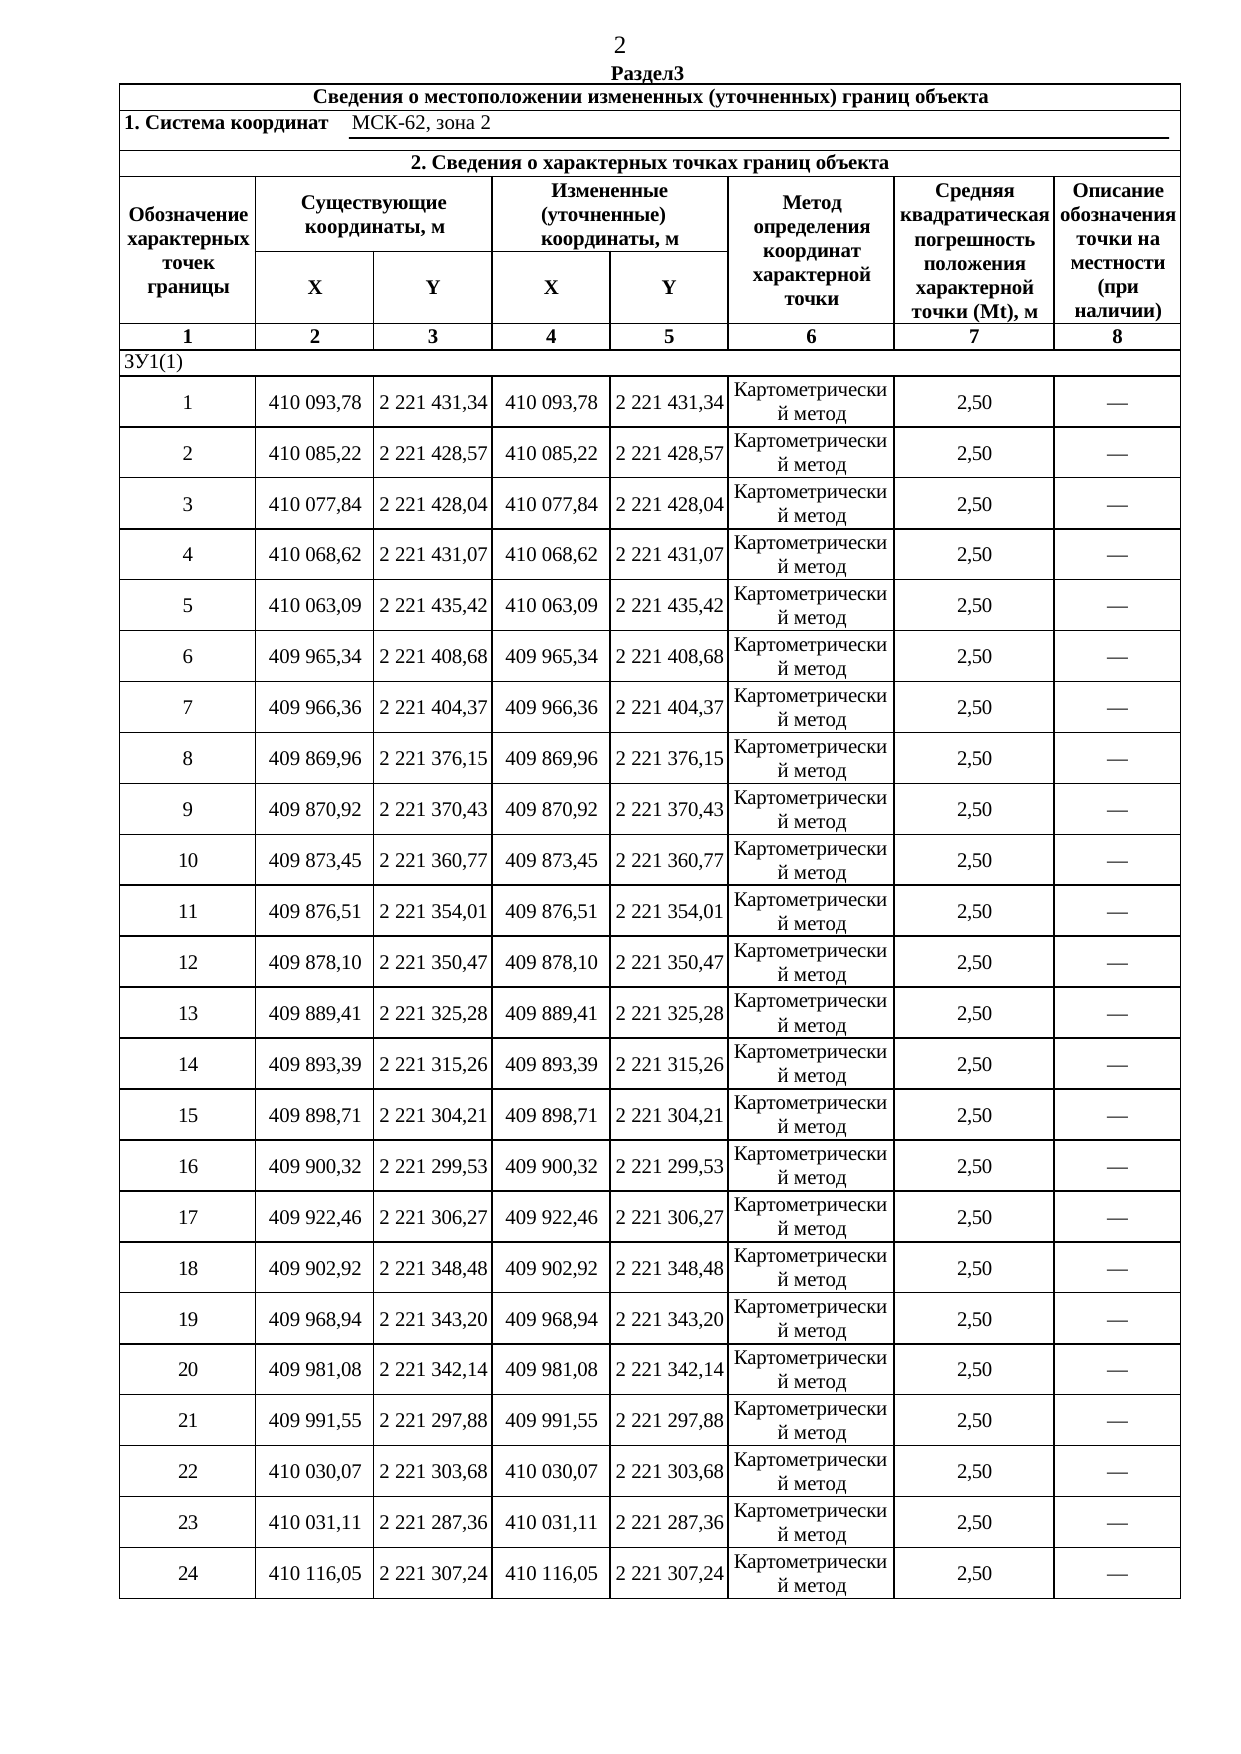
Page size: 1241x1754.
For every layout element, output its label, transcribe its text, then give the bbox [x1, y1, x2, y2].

table_cell 2 221 343,20 [611, 1293, 727, 1343]
table_cell 409 889,41 [256, 988, 373, 1037]
table_cell Картометрически й метод [729, 428, 893, 477]
table_cell — [1055, 530, 1180, 579]
table_cell 2 221 350,47 [374, 937, 491, 986]
table_cell Картометрически й метод [729, 1090, 893, 1139]
table_cell 2 221 435,42 [374, 580, 491, 630]
table_cell 2 221 304,21 [611, 1090, 727, 1139]
table_cell 2 221 287,36 [611, 1497, 727, 1547]
table_cell 11 [120, 886, 255, 935]
table_cell — [1055, 1345, 1180, 1394]
table_cell 2,50 [895, 1039, 1053, 1088]
table_cell 2,50 [895, 733, 1053, 782]
table_cell 7 [895, 324, 1053, 349]
table_cell 409 870,92 [256, 784, 373, 833]
table_cell 2 221 303,68 [374, 1446, 491, 1496]
table_cell 2,50 [895, 682, 1053, 732]
table_cell 2,50 [895, 784, 1053, 833]
table_cell 2 221 306,27 [611, 1192, 727, 1241]
table_cell — [1055, 1497, 1180, 1547]
table_cell 2 221 343,20 [374, 1293, 491, 1343]
table_cell 20 [120, 1345, 255, 1394]
table_cell 2,50 [895, 478, 1053, 528]
table_cell 2,50 [895, 988, 1053, 1037]
table_cell 5 [120, 580, 255, 630]
table_cell 24 [120, 1548, 255, 1597]
table_cell Картометрически й метод [729, 1192, 893, 1241]
table_cell 409 902,92 [256, 1243, 373, 1292]
table_cell 409 869,96 [493, 733, 609, 782]
table_cell — [1055, 1141, 1180, 1190]
table_cell 409 966,36 [256, 682, 373, 732]
table_cell Картометрически й метод [729, 988, 893, 1037]
table_cell Y [611, 252, 727, 323]
table_cell 409 870,92 [493, 784, 609, 833]
table_cell Существующие координаты, м [256, 177, 491, 251]
table_cell Описание обозначения точки на местности (при наличии) [1055, 177, 1180, 323]
table_cell 2. Сведения о характерных точках границ объекта [120, 151, 1180, 176]
table_cell Картометрически й метод [729, 1141, 893, 1190]
table_cell 410 116,05 [256, 1548, 373, 1597]
table_cell 2,50 [895, 377, 1053, 426]
table_cell 2 [120, 428, 255, 477]
table_cell 2 221 431,34 [611, 377, 727, 426]
table_cell 2 221 354,01 [374, 886, 491, 935]
table_cell 2,50 [895, 1395, 1053, 1445]
table_cell 409 981,08 [256, 1345, 373, 1394]
table_cell 409 968,94 [493, 1293, 609, 1343]
table_cell Измененные (уточненные) координаты, м [493, 177, 727, 251]
table_cell 409 878,10 [256, 937, 373, 986]
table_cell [729, 1548, 893, 1597]
table_cell 410 068,62 [256, 530, 373, 579]
table_cell 2 221 325,28 [374, 988, 491, 1037]
table_cell 3 [374, 324, 491, 349]
table_cell 6 [120, 631, 255, 681]
table_cell X [493, 252, 609, 323]
table_cell 2 221 304,21 [374, 1090, 491, 1139]
table_cell 2 221 408,68 [374, 631, 491, 681]
table_cell 410 031,11 [493, 1497, 609, 1547]
table_cell 2 221 435,42 [611, 580, 727, 630]
table_cell 2,50 [895, 937, 1053, 986]
table_cell 409 889,41 [493, 988, 609, 1037]
table_cell 2 221 428,04 [611, 478, 727, 528]
table_cell 2,50 [895, 530, 1053, 579]
table_cell 409 968,94 [256, 1293, 373, 1343]
table_cell 2 221 315,26 [611, 1039, 727, 1088]
table_cell Картометрически й метод [729, 1243, 893, 1292]
table_cell 409 893,39 [493, 1039, 609, 1088]
table_cell 2 221 428,57 [374, 428, 491, 477]
table_cell 2,50 [895, 631, 1053, 681]
table_cell 2 221 404,37 [611, 682, 727, 732]
table_cell 2,50 [895, 1446, 1053, 1496]
table_cell 2 221 376,15 [374, 733, 491, 782]
table_cell 2,50 [895, 886, 1053, 935]
table_cell Картометрически й метод [729, 682, 893, 732]
table_cell 2 221 431,07 [374, 530, 491, 579]
table_cell — [1055, 1293, 1180, 1343]
table_cell 21 [120, 1395, 255, 1445]
table_cell 2 221 354,01 [611, 886, 727, 935]
table_cell — [1055, 580, 1180, 630]
table_cell 409 965,34 [493, 631, 609, 681]
table_cell 2 [256, 324, 373, 349]
table_cell — [1055, 631, 1180, 681]
table_cell Картометрически й метод [729, 1293, 893, 1343]
table_cell 409 966,36 [493, 682, 609, 732]
table_cell 2 221 428,57 [611, 428, 727, 477]
table_cell 409 922,46 [256, 1192, 373, 1241]
table_cell 410 116,05 [493, 1548, 609, 1597]
table_cell Картометрически й метод [729, 1345, 893, 1394]
table_cell 409 902,92 [493, 1243, 609, 1292]
table_cell Картометрически й метод [729, 530, 893, 579]
table_cell 23 [120, 1497, 255, 1547]
table_cell 2 221 360,77 [374, 835, 491, 884]
table_cell 4 [120, 530, 255, 579]
table_cell 2 221 299,53 [611, 1141, 727, 1190]
table_cell — [1055, 733, 1180, 782]
table_cell 409 898,71 [493, 1090, 609, 1139]
table_cell 10 [120, 835, 255, 884]
table_cell X [256, 252, 373, 323]
table_cell 2 221 299,53 [374, 1141, 491, 1190]
table_cell — [1055, 937, 1180, 986]
table_cell 410 093,78 [256, 377, 373, 426]
table_cell Картометрически й метод [729, 580, 893, 630]
table_cell 2 221 431,34 [374, 377, 491, 426]
table_cell 409 991,55 [493, 1395, 609, 1445]
table_cell — [1055, 886, 1180, 935]
table_cell 409 878,10 [493, 937, 609, 986]
table_cell 2 221 376,15 [611, 733, 727, 782]
table_cell 409 965,34 [256, 631, 373, 681]
table_cell 13 [120, 988, 255, 1037]
table_cell 2 221 307,24 [611, 1548, 727, 1597]
table_cell 409 981,08 [493, 1345, 609, 1394]
table_cell 410 085,22 [256, 428, 373, 477]
table_cell 2 221 370,43 [611, 784, 727, 833]
table_cell 2 221 342,14 [611, 1345, 727, 1394]
table_cell 4 [493, 324, 609, 349]
table_cell — [1055, 988, 1180, 1037]
table_cell 12 [120, 937, 255, 986]
table_cell Картометрически й метод [729, 1446, 893, 1496]
table_cell 8 [1055, 324, 1180, 349]
table_cell 15 [120, 1090, 255, 1139]
table_cell 8 [120, 733, 255, 782]
table_header Сведения о местоположении измененных (уточненных) границ объекта [120, 85, 1180, 109]
table_cell 2 221 297,88 [611, 1395, 727, 1445]
table_cell 2,50 [895, 1345, 1053, 1394]
table_cell 410 068,62 [493, 530, 609, 579]
table_cell 14 [120, 1039, 255, 1088]
table_cell 410 031,11 [256, 1497, 373, 1547]
table_cell 22 [120, 1446, 255, 1496]
table_cell Картометрически й метод [729, 631, 893, 681]
table_cell 2,50 [895, 1497, 1053, 1547]
table_cell 2 221 306,27 [374, 1192, 491, 1241]
table_cell Метод определения координат характерной точки [729, 177, 893, 323]
table_cell 409 869,96 [256, 733, 373, 782]
table_cell 409 900,32 [256, 1141, 373, 1190]
table_cell 16 [120, 1141, 255, 1190]
table_cell — [1055, 377, 1180, 426]
table_cell 2 221 348,48 [611, 1243, 727, 1292]
table_cell 409 876,51 [256, 886, 373, 935]
table_cell 17 [120, 1192, 255, 1241]
table_cell 409 900,32 [493, 1141, 609, 1190]
table_cell 409 898,71 [256, 1090, 373, 1139]
table_cell 2,50 [895, 1548, 1053, 1597]
table_cell 2 221 408,68 [611, 631, 727, 681]
table_cell — [1055, 1192, 1180, 1241]
table_cell ЗУ1(1) [120, 351, 1180, 375]
table_cell 2 221 348,48 [374, 1243, 491, 1292]
table_cell 2,50 [895, 1243, 1053, 1292]
table_cell — [1055, 1395, 1180, 1445]
table_cell 2 221 325,28 [611, 988, 727, 1037]
table_cell 409 873,45 [493, 835, 609, 884]
table_cell 9 [120, 784, 255, 833]
table_cell 409 876,51 [493, 886, 609, 935]
table_cell Картометрически й метод [729, 1039, 893, 1088]
table_cell 2,50 [895, 1090, 1053, 1139]
table_cell Средняя квадратическая погрешность положения характерной точки (Mt), м [895, 177, 1053, 323]
table_cell 410 077,84 [493, 478, 609, 528]
table_cell 7 [120, 682, 255, 732]
table_cell 2 221 342,14 [374, 1345, 491, 1394]
table_cell 2,50 [895, 835, 1053, 884]
table_cell — [1055, 1039, 1180, 1088]
table_cell — [1055, 428, 1180, 477]
table_cell Картометрически й метод [729, 1395, 893, 1445]
table_cell — [1055, 1243, 1180, 1292]
table_cell Картометрически й метод [729, 1497, 893, 1547]
table_cell 18 [120, 1243, 255, 1292]
table_cell 6 [729, 324, 893, 349]
table_cell — [1055, 682, 1180, 732]
table_cell 410 030,07 [256, 1446, 373, 1496]
table_cell — [1055, 478, 1180, 528]
table_cell 2 221 360,77 [611, 835, 727, 884]
table_cell Картометрически й метод [729, 835, 893, 884]
table_cell 410 077,84 [256, 478, 373, 528]
table_cell Картометрически й метод [729, 784, 893, 833]
table_cell 2 221 287,36 [374, 1497, 491, 1547]
table_cell 1 [120, 377, 255, 426]
table_cell 410 063,09 [493, 580, 609, 630]
table_cell 2,50 [895, 1192, 1053, 1241]
table_cell Картометрически й метод [729, 377, 893, 426]
table_cell 409 873,45 [256, 835, 373, 884]
table_cell — [1055, 835, 1180, 884]
table_cell Y [374, 252, 491, 323]
table_cell 2 221 350,47 [611, 937, 727, 986]
table_cell Картометрически й метод [729, 733, 893, 782]
table_cell 2 221 428,04 [374, 478, 491, 528]
table_cell 409 991,55 [256, 1395, 373, 1445]
table_cell — [1055, 784, 1180, 833]
table_cell 2 221 431,07 [611, 530, 727, 579]
table_cell 2,50 [895, 428, 1053, 477]
table_cell — [1055, 1548, 1180, 1597]
table_cell 410 063,09 [256, 580, 373, 630]
table_cell 2 221 315,26 [374, 1039, 491, 1088]
table_cell 410 030,07 [493, 1446, 609, 1496]
table_cell 2 221 370,43 [374, 784, 491, 833]
table_cell Обозначение характерных точек границы [120, 177, 255, 323]
table_cell 2,50 [895, 1293, 1053, 1343]
table_cell 2,50 [895, 1141, 1053, 1190]
table_cell 2,50 [895, 580, 1053, 630]
table_cell 3 [120, 478, 255, 528]
table_cell 19 [120, 1293, 255, 1343]
table_cell Картометрически й метод [729, 937, 893, 986]
table_cell 2 221 297,88 [374, 1395, 491, 1445]
table_cell 1. Система координат МСК-62, зона 2 [120, 111, 1180, 149]
table_cell 5 [611, 324, 727, 349]
table_cell 2 221 404,37 [374, 682, 491, 732]
table_cell Картометрически й метод [729, 886, 893, 935]
table_cell — [1055, 1446, 1180, 1496]
table_cell 410 093,78 [493, 377, 609, 426]
table_cell 2 221 303,68 [611, 1446, 727, 1496]
table_cell 409 922,46 [493, 1192, 609, 1241]
table_cell 1 [120, 324, 255, 349]
table_cell Картометрически й метод [729, 478, 893, 528]
table_cell 410 085,22 [493, 428, 609, 477]
table_cell 2 221 307,24 [374, 1548, 491, 1597]
table_cell 409 893,39 [256, 1039, 373, 1088]
table_cell — [1055, 1090, 1180, 1139]
